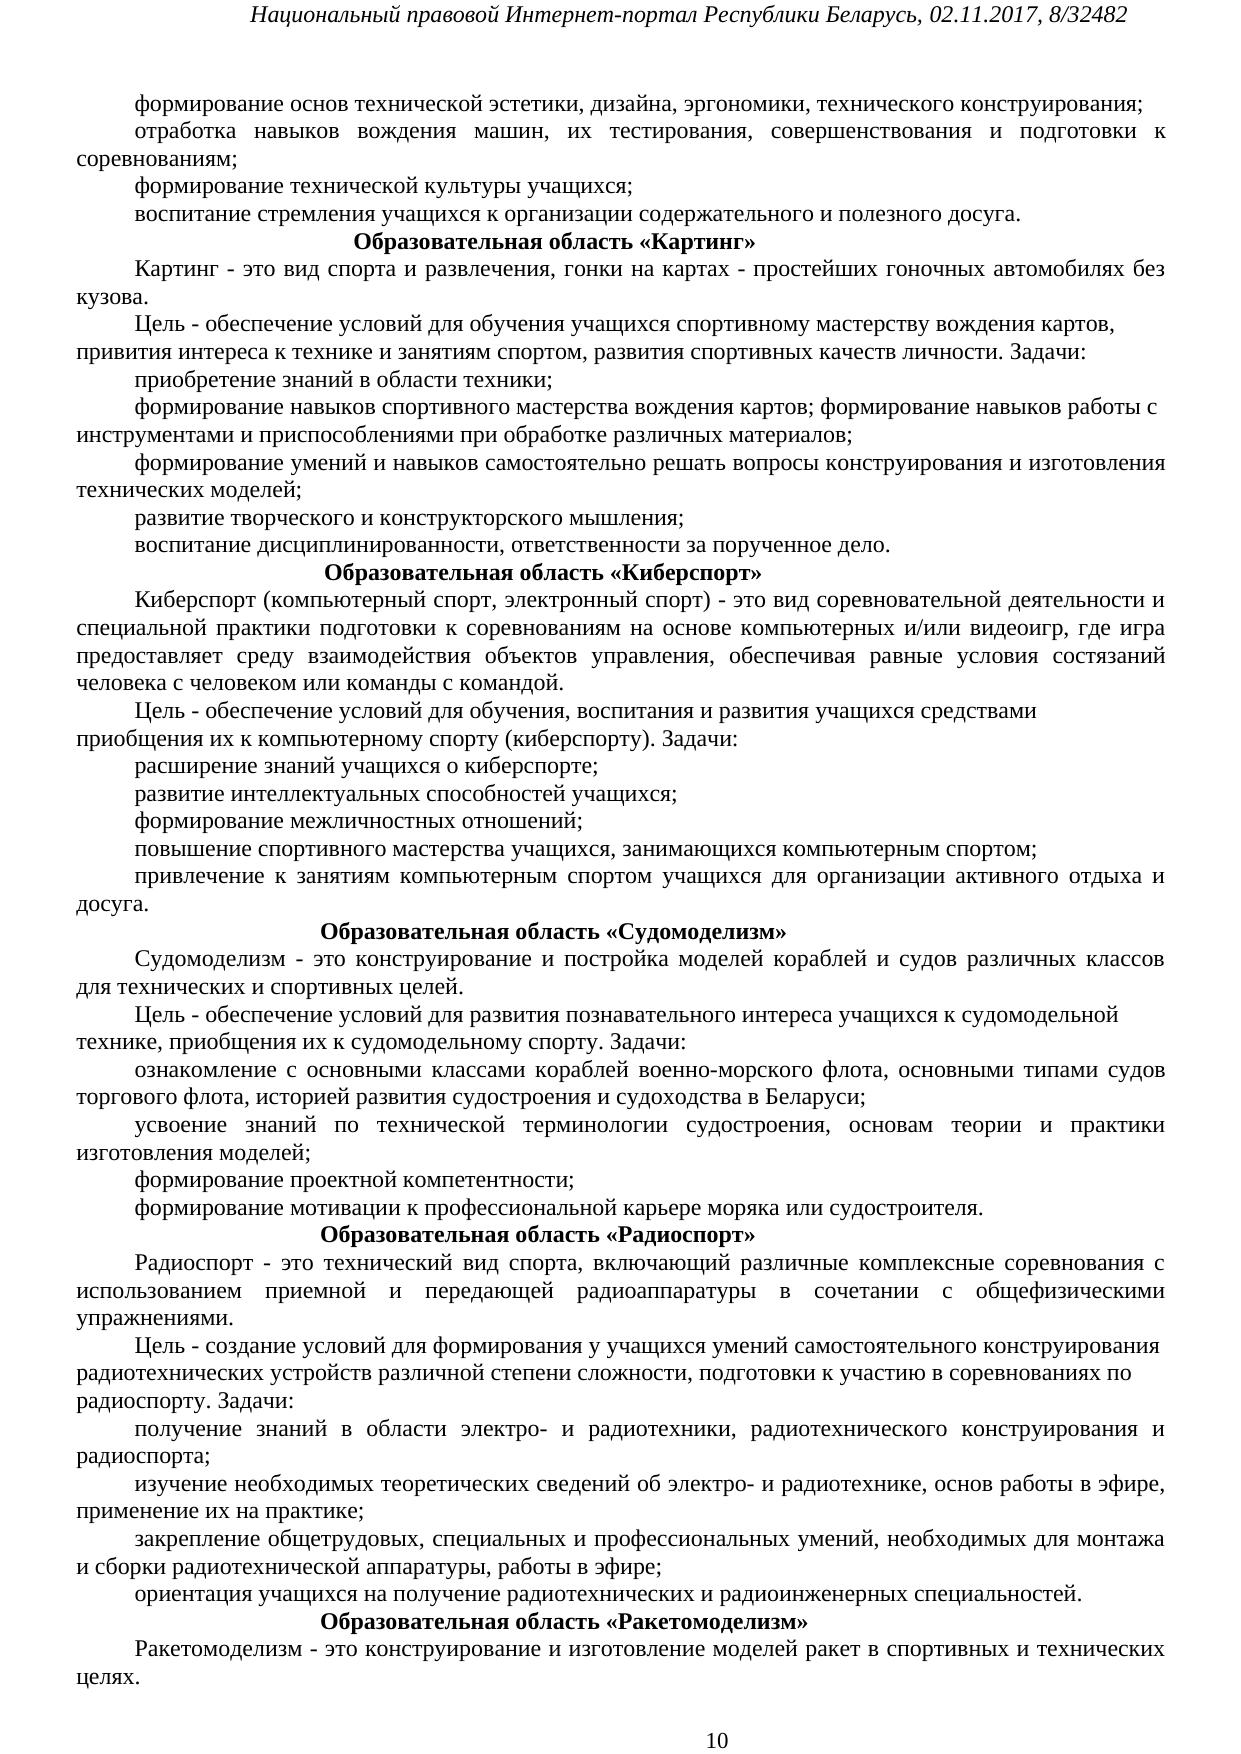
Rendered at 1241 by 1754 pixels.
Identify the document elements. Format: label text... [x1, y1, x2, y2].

text изучение необходимых теоретических сведений об электро- и радиотехнике, основ работы в эфире, применение их на практике; [76, 1469, 1167, 1524]
text закрепление общетрудовых, специальных и профессиональных умений, необходимых для монтажа и сборки радиотехнической аппаратуры, работы в эфире; [76, 1524, 1167, 1579]
text развитие интеллектуальных способностей учащихся; формирование межличностных отношений; [134, 779, 810, 834]
subtitle Образовательная область «Картинг» [353, 227, 1167, 254]
text формирование проектной компетентности; [76, 1165, 1167, 1193]
text Ракетомоделизм - это конструирование и изготовление моделей ракет в спортивных и технических целях. [76, 1634, 1167, 1690]
text формирование мотивации к профессиональной карьере моряка или судостроителя. [76, 1193, 1167, 1220]
text расширение знаний учащихся о киберспорте; [76, 751, 1167, 779]
text формирование технической культуры учащихся; [76, 171, 1167, 199]
text ориентация учащихся на получение радиотехнических и радиоинженерных специальностей. [76, 1579, 1167, 1607]
text Судомоделизм - это конструирование и постройка моделей кораблей и судов различных классов для технических и спортивных целей. [76, 944, 1167, 999]
text привлечение к занятиям компьютерным спортом учащихся для организации активного отдыха и досуга. [76, 862, 1167, 917]
text формирование основ технической эстетики, дизайна, эргономики, технического конструирования; [76, 89, 1167, 116]
text ознакомление с основными классами кораблей военно-морского флота, основными типами судов торгового флота, историей развития судостроения и судоходства в Беларуси; [76, 1055, 1167, 1110]
text Цель - обеспечение условий для обучения учащихся спортивному мастерству вождения картов, привития интереса к технике и занятиям спортом, развития спортивных качеств личности. Задачи: [76, 309, 1167, 365]
text приобретение знаний в области техники; [76, 365, 1167, 392]
subtitle Образовательная область «Судомоделизм» [320, 917, 1167, 944]
text Картинг - это вид спорта и развлечения, гонки на картах - простейших гоночных автомобилях без кузова. [76, 254, 1167, 309]
text Цель - обеспечение условий для обучения, воспитания и развития учащихся средствами приобщения их к компьютерному спорту (киберспорту). Задачи: [76, 696, 1167, 751]
text формирование умений и навыков самостоятельно решать вопросы конструирования и изготовления технических моделей; [76, 447, 1167, 503]
text усвоение знаний по технической терминологии судостроения, основам теории и практики изготовления моделей; [76, 1110, 1167, 1165]
subtitle Образовательная область «Киберспорт» [324, 558, 1167, 586]
text Радиоспорт - это технический вид спорта, включающий различные комплексные соревнования с использованием приемной и передающей радиоаппаратуры в сочетании с общефизическими упражнениями. [76, 1248, 1167, 1331]
text воспитание дисциплинированности, ответственности за порученное дело. [76, 530, 1167, 558]
text Цель - создание условий для формирования у учащихся умений самостоятельного конструирования радиотехнических устройств различной степени сложности, подготовки к участию в соревнованиях по радиоспорту. Задачи: [76, 1331, 1167, 1414]
text развитие творческого и конструкторского мышления; [76, 503, 1167, 530]
text формирование навыков спортивного мастерства вождения картов; формирование навыков работы с инструментами и приспособлениями при обработке различных материалов; [76, 392, 1167, 447]
text отработка навыков вождения машин, их тестирования, совершенствования и подготовки к соревнованиям; [76, 116, 1167, 171]
text Киберспорт (компьютерный спорт, электронный спорт) - это вид соревновательной деятельности и специальной практики подготовки к соревнованиям на основе компьютерных и/или видеоигр, где игра предоставляет среду взаимодействия объектов управления, обеспечивая равные условия состязаний человека с человеком или команды с командой. [76, 586, 1167, 696]
subtitle Образовательная область «Радиоспорт» [320, 1220, 1167, 1248]
text Цель - обеспечение условий для развития познавательного интереса учащихся к судомодельной технике, приобщения их к судомодельному спорту. Задачи: [76, 999, 1167, 1055]
text воспитание стремления учащихся к организации содержательного и полезного досуга. [76, 199, 1167, 227]
subtitle Образовательная область «Ракетомоделизм» [320, 1607, 1167, 1634]
text получение знаний в области электро- и радиотехники, радиотехнического конструирования и радиоспорта; [76, 1414, 1167, 1469]
text повышение спортивного мастерства учащихся, занимающихся компьютерным спортом; [76, 834, 1167, 862]
